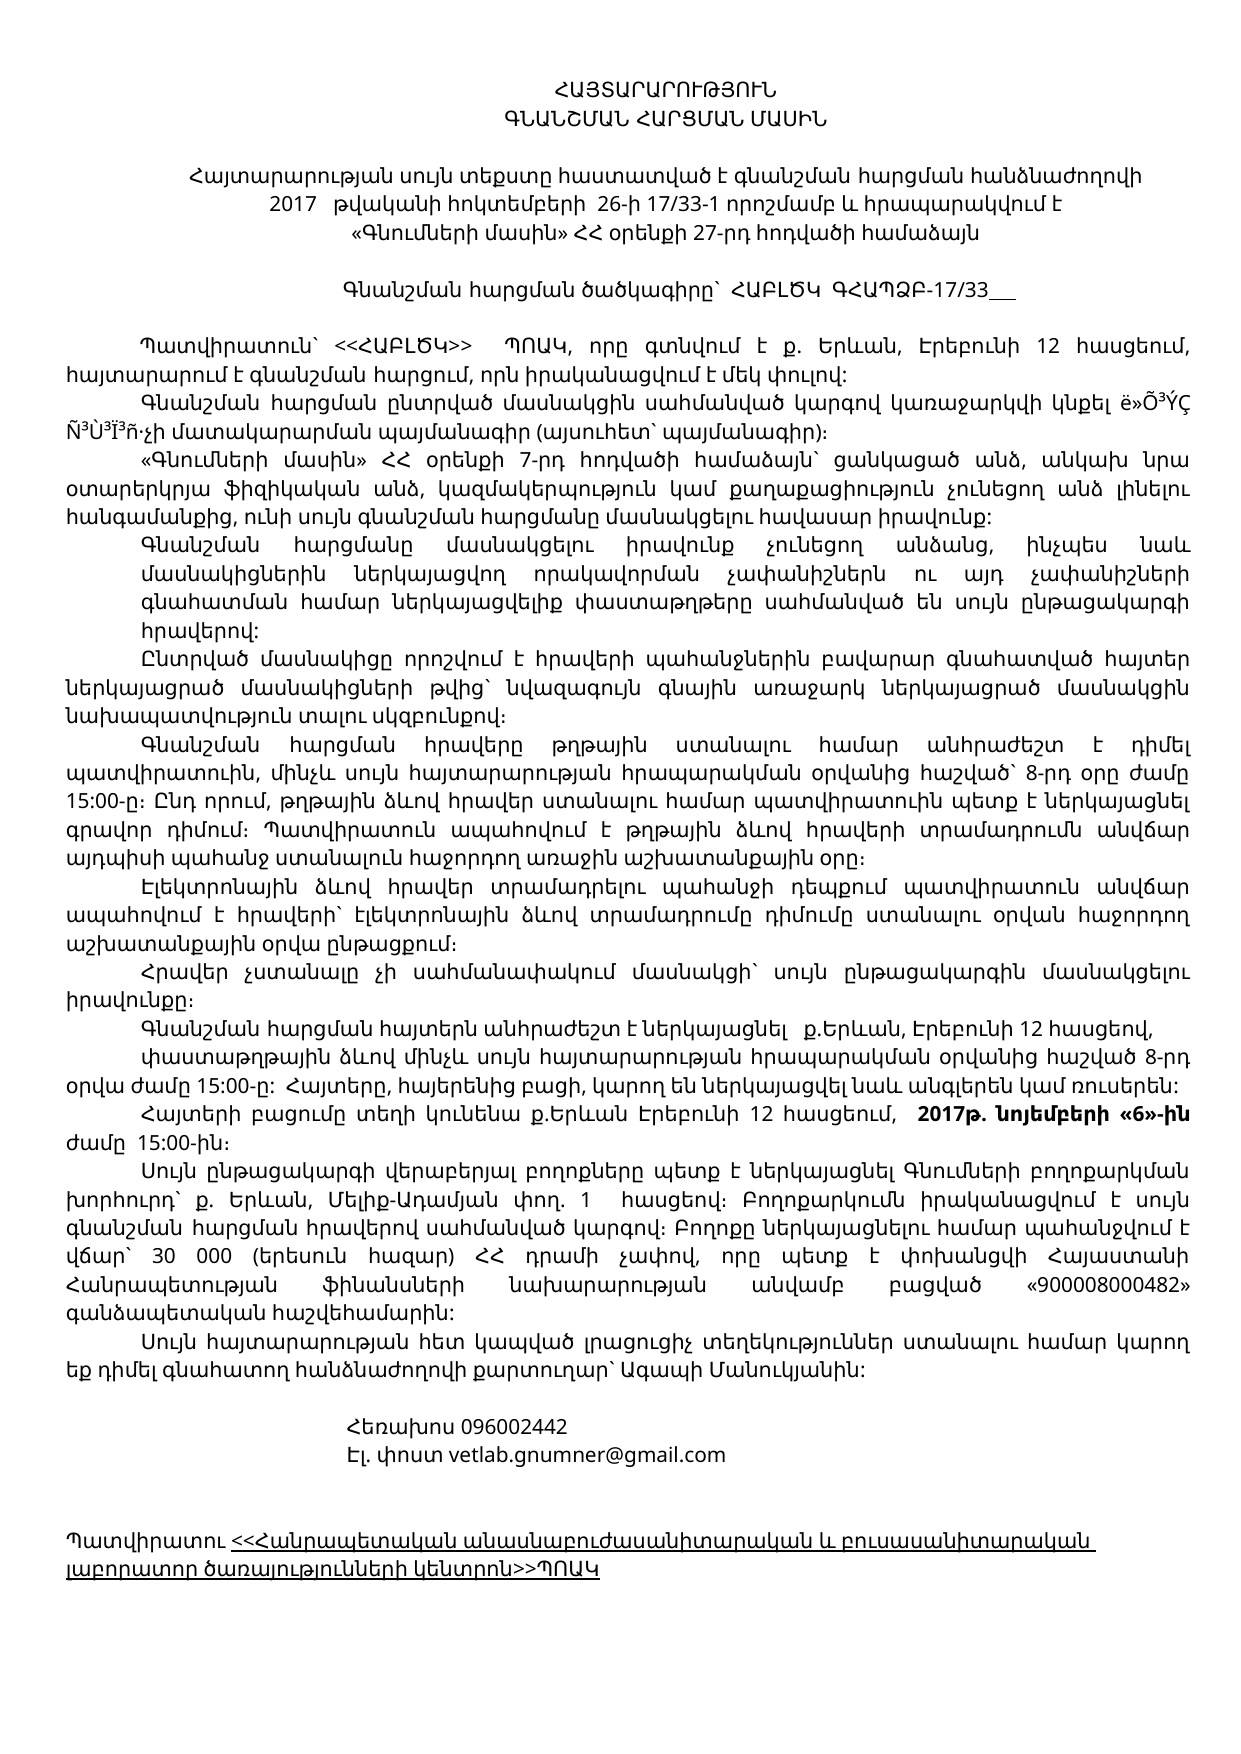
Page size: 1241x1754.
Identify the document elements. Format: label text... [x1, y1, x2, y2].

text «Գնումների մասին» ՀՀ օրենքի 27-րդ հոդվածի համաձայն [66, 218, 1191, 246]
text Էլեկտրոնային ձևով հրավեր տրամադրելու պահանջի դեպքում պատվիրատուն անվճար ապահովում է հրավերի` էլեկտրոնային ձևով տրամադրումը դիմումը ստանալու օրվան հաջորդող աշխատանքային օրվա ընթացքում։ [66, 872, 1191, 957]
text ՀԱՅՏԱՐԱՐՈՒԹՅՈՒՆ [66, 76, 1191, 104]
text Գնանշման հարցման հայտերն անհրաժեշտ է ներկայացնել ք.Երևան, Էրեբունի 12 հասցեով, [66, 1014, 1191, 1042]
text Սույն ընթացակարգի վերաբերյալ բողոքները պետք է ներկայացնել Գնումների բողոքարկման խորհուրդ` ք. Երևան, Մելիք-Ադամյան փող. 1 հասցեով։ Բողոքարկումն իրականացվում է սույն գնանշման հարցման հրավերով սահմանված կարգով։ Բողոքը ներկայացնելու համար պահանջվում է վճար` 30 000 (երեսուն հազար) ՀՀ դրամի չափով, որը պետք է փոխանցվի Հայաստանի Հանրապետության ֆինանսների նախարարության անվամբ բացված «900008000482» գանձապետական հաշվեհամարին: [66, 1156, 1191, 1327]
text Գնանշման հարցմանը մասնակցելու իրավունք չունեցող անձանց, ինչպես նաև մասնակիցներին ներկայացվող որակավորման չափանիշներն ու այդ չափանիշների գնահատման համար ներկայացվելիք փաստաթղթերը սահմանված են սույն ընթացակարգի հրավերով: [141, 531, 1191, 644]
text Ընտրված մասնակիցը որոշվում է հրավերի պահանջներին բավարար գնահատված հայտեր ներկայացրած մասնակիցների թվից` նվազագույն գնային առաջարկ ներկայացրած մասնակցին նախապատվություն տալու սկզբունքով։ [66, 644, 1191, 730]
text Հայտարարության սույն տեքստը հաստատված է գնանշման հարցման հանձնաժողովի [66, 161, 1191, 189]
text Սույն հայտարարության հետ կապված լրացուցիչ տեղեկություններ ստանալու համար կարող եք դիմել գնահատող հանձնաժողովի քարտուղար` Ագապի Մանուկյանին: [66, 1327, 1191, 1384]
text Հրավեր չստանալը չի սահմանափակում մասնակցի` սույն ընթացակարգին մասնակցելու իրավունքը։ [66, 957, 1191, 1014]
text Պատվիրատուն` <<ՀԱԲԼԾԿ>> ՊՈԱԿ, որը գտնվում է ք. Երևան, Էրեբունի 12 հասցեում, հայտարարում է գնանշման հարցում, որն իրականացվում է մեկ փուլով: [66, 332, 1191, 388]
text Գնանշման հարցման հրավերը թղթային ստանալու համար անհրաժեշտ է դիմել պատվիրատուին, մինչև սույն հայտարարության հրապարակման օրվանից հաշված` 8-րդ օրը ժամը 15:00-ը։ Ընդ որում, թղթային ձևով հրավեր ստանալու համար պատվիրատուին պետք է ներկայացնել գրավոր դիմում։ Պատվիրատուն ապահովում է թղթային ձևով հրավերի տրամադրումն անվճար այդպիսի պահանջ ստանալուն հաջորդող առաջին աշխատանքային օրը։ [66, 730, 1191, 872]
text ԳՆԱՆՇՄԱՆ ՀԱՐՑՄԱՆ ՄԱՍԻՆ [66, 104, 1191, 132]
text Հայտերի բացումը տեղի կունենա ք.Երևան Էրեբունի 12 հասցեում, 2017թ. նոյեմբերի «6»-ին ժամը 15:00-ին։ [66, 1099, 1191, 1156]
text Էլ. փոստ vetlab.gnumner@gmail.com [66, 1441, 1191, 1469]
text Գնանշման հարցման ընտրված մասնակցին սահմանված կարգով կառաջարկվի կնքել ë»Õ³ÝÇ Ñ³Ù³Ï³ñ·չի մատակարարման պայմանագիր (այսուհետ` պայմանագիր)։ [66, 388, 1191, 445]
text Հեռախոս 096002442 [66, 1412, 1191, 1441]
text «Գնումների մասին» ՀՀ օրենքի 7-րդ հոդվածի համաձայն` ցանկացած անձ, անկախ նրա օտարերկրյա ֆիզիկական անձ, կազմակերպություն կամ քաղաքացիություն չունեցող անձ լինելու հանգամանքից, ունի սույն գնանշման հարցմանը մասնակցելու հավասար իրավունք: [66, 445, 1191, 531]
text փաստաթղթային ձևով մինչև սույն հայտարարության հրապարակման օրվանից հաշված 8-րդ օրվա ժամը 15:00-ը: Հայտերը, հայերենից բացի, կարող են ներկայացվել նաև անգլերեն կամ ռուսերեն: [66, 1042, 1191, 1099]
text 2017 թվականի հոկտեմբերի 26-ի 17/33-1 որոշմամբ և հրապարակվում է [66, 189, 1191, 218]
text Պատվիրատու <<Հանրապետական անասնաբուժասանիտարական և բուսասանիտարական լաբորատոր ծառայությունների կենտրոն>>ՊՈԱԿ [66, 1526, 1191, 1583]
text Գնանշման հարցման ծածկագիրը` ՀԱԲԼԾԿ ԳՀԱՊՁԲ-17/33 [66, 275, 1191, 303]
